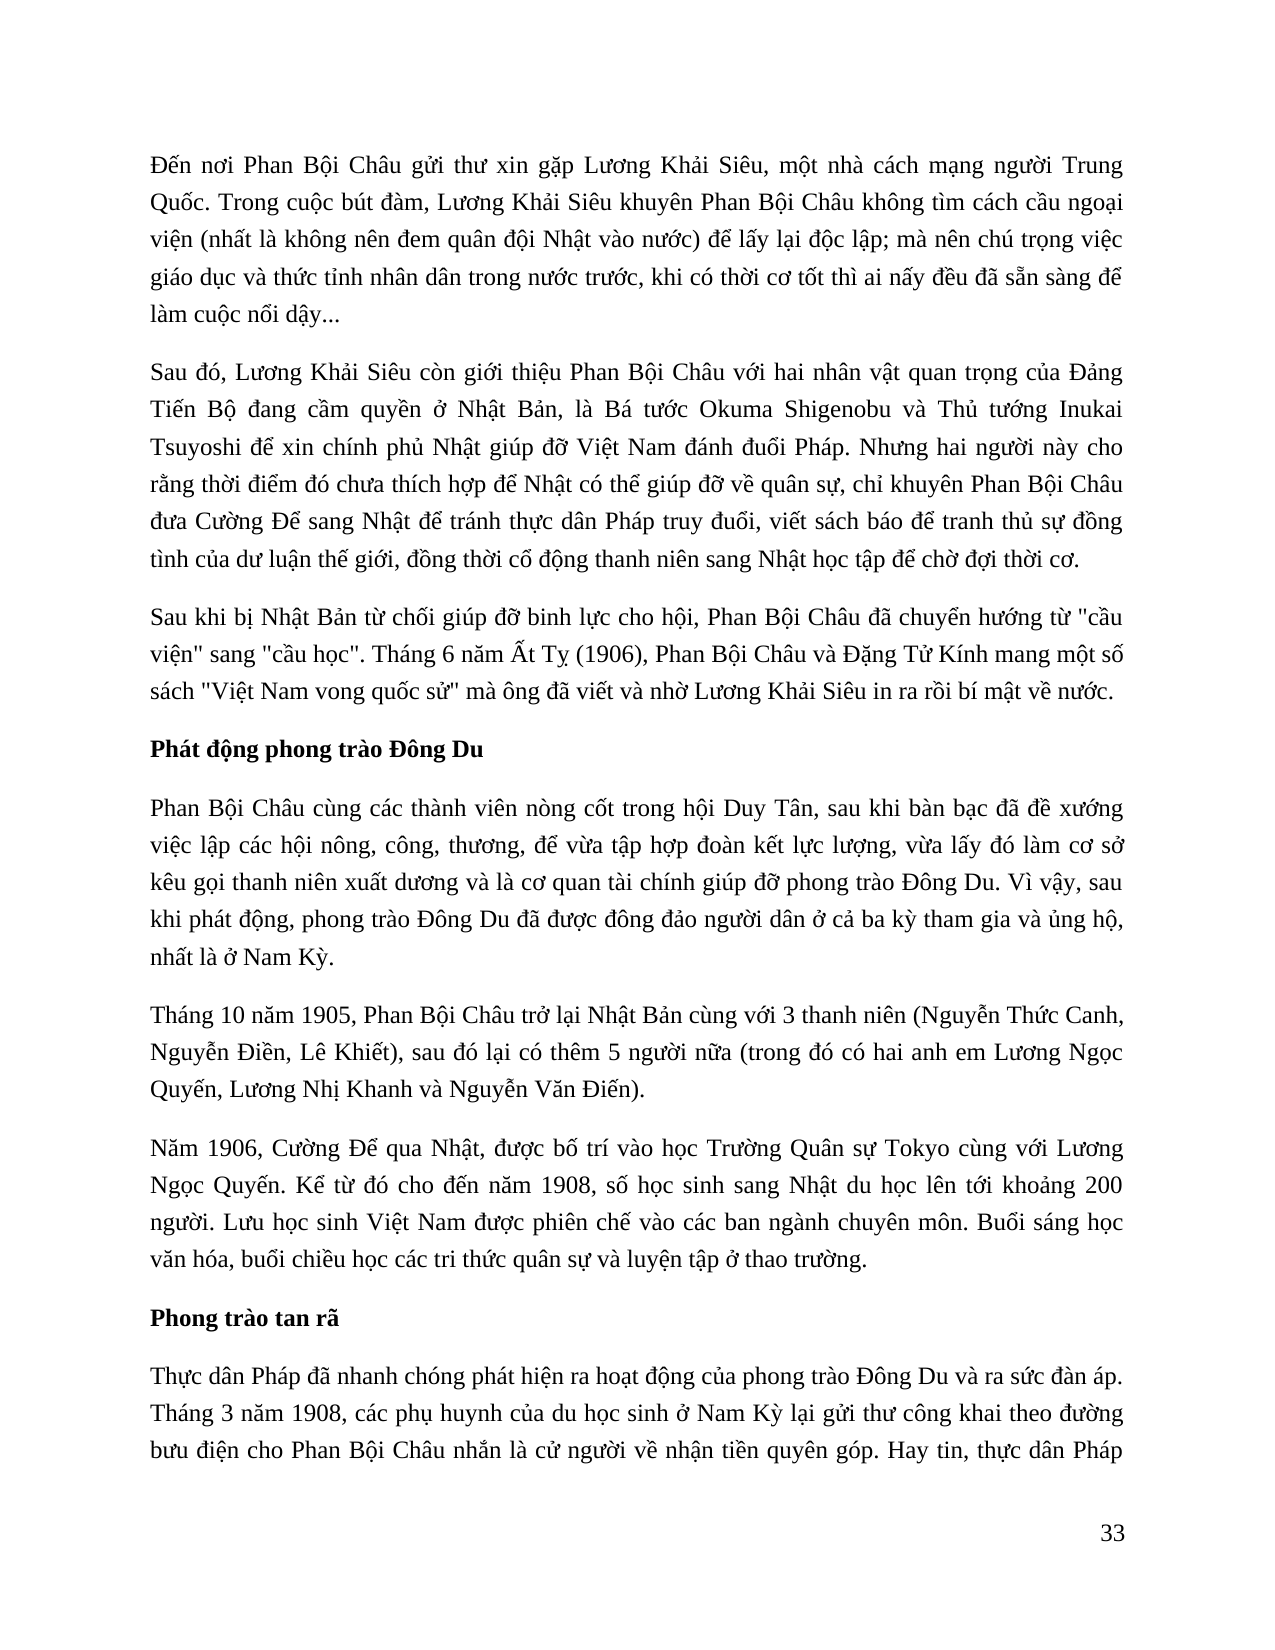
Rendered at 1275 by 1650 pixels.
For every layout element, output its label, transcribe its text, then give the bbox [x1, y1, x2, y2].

text Sau đó, Lương Khải Siêu còn giới thiệu Phan Bội Châu với hai nhân vật quan trọng của Đảng Tiến Bộ đang cầm quyền ở Nhật Bản, là Bá tước Okuma Shigenobu và Thủ tướng Inukai Tsuyoshi để xin chính phủ Nhật giúp đỡ Việt Nam đánh đuổi Pháp. Nhưng hai người này cho rằng thời điểm đó chưa thích hợp để Nhật có thể giúp đỡ về quân sự, chỉ khuyên Phan Bội Châu đưa Cường Để sang Nhật để tránh thực dân Pháp truy đuổi, viết sách báo để tranh thủ sự đồng tình của dư luận thế giới, đồng thời cổ động thanh niên sang Nhật học tập để chờ đợi thời cơ. [150, 357, 1125, 572]
text Phan Bội Châu cùng các thành viên nòng cốt trong hội Duy Tân, sau khi bàn bạc đã đề xướng việc lập các hội nông, công, thương, để vừa tập hợp đoàn kết lực lượng, vừa lấy đó làm cơ sở kêu gọi thanh niên xuất dương và là cơ quan tài chính giúp đỡ phong trào Đông Du. Vì vậy, sau khi phát động, phong trào Đông Du đã được đông đảo người dân ở cả ba kỳ tham gia và ủng hộ, nhất là ở Nam Kỳ. [150, 793, 1125, 971]
text Đến nơi Phan Bội Châu gửi thư xin gặp Lương Khải Siêu, một nhà cách mạng người Trung Quốc. Trong cuộc bút đàm, Lương Khải Siêu khuyên Phan Bội Châu không tìm cách cầu ngoại viện (nhất là không nên đem quân đội Nhật vào nước) để lấy lại độc lập; mà nên chú trọng việc giáo dục và thức tỉnh nhân dân trong nước trước, khi có thời cơ tốt thì ai nấy đều đã sẵn sàng để làm cuộc nổi dậy... [150, 150, 1125, 328]
text Phong trào tan rã [150, 1303, 1125, 1331]
text Phát động phong trào Đông Du [150, 734, 1125, 763]
text Sau khi bị Nhật Bản từ chối giúp đỡ binh lực cho hội, Phan Bội Châu đã chuyển hướng từ "cầu viện" sang "cầu học". Tháng 6 năm Ất Tỵ (1906), Phan Bội Châu và Đặng Tử Kính mang một số sách "Việt Nam vong quốc sử" mà ông đã viết và nhờ Lương Khải Siêu in ra rồi bí mật về nước. [150, 602, 1125, 705]
text Năm 1906, Cường Để qua Nhật, được bố trí vào học Trường Quân sự Tokyo cùng với Lương Ngọc Quyến. Kể từ đó cho đến năm 1908, số học sinh sang Nhật du học lên tới khoảng 200 người. Lưu học sinh Việt Nam được phiên chế vào các ban ngành chuyên môn. Buổi sáng học văn hóa, buổi chiều học các tri thức quân sự và luyện tập ở thao trường. [150, 1133, 1125, 1273]
text Tháng 10 năm 1905, Phan Bội Châu trở lại Nhật Bản cùng với 3 thanh niên (Nguyễn Thức Canh, Nguyễn Điền, Lê Khiết), sau đó lại có thêm 5 người nữa (trong đó có hai anh em Lương Ngọc Quyến, Lương Nhị Khanh và Nguyễn Văn Điến). [150, 1000, 1125, 1103]
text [150, 1361, 1125, 1464]
